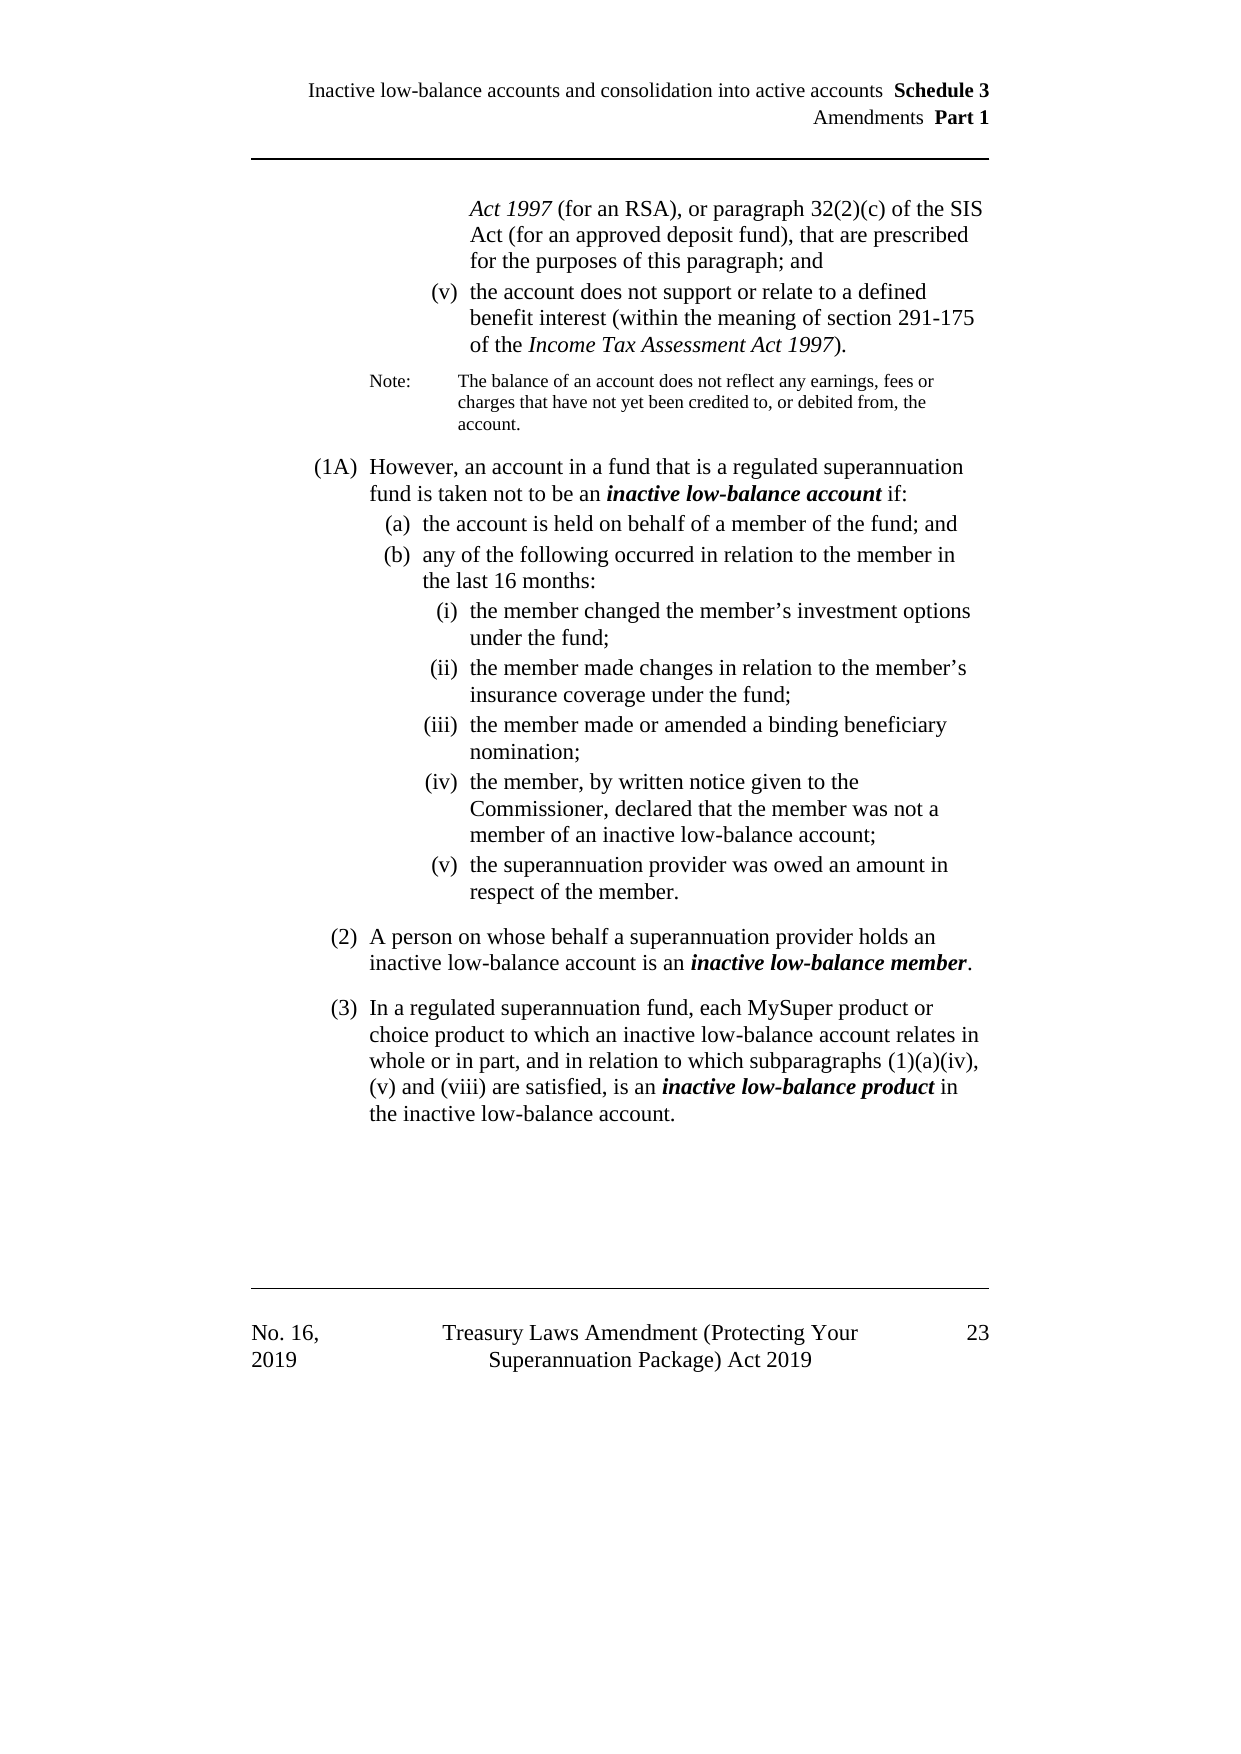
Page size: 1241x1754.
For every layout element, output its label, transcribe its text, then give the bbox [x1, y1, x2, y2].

text (2) A person on whose behalf a superannuation provider holds an inactive low-balance account is an inactive low-balance member. [251, 923, 989, 976]
text (v) the superannuation provider was owed an amount in respect of the member. [251, 851, 989, 904]
text (3) In a regulated superannuation fund, each MySuper product or choice product to which an inactive low-balance account relates in whole or in part, and in relation to which subparagraphs (1)(a)(iv), (v) and (viii) are satisfied, is an inactive low-balance product in the inactive low-balance account. [251, 994, 989, 1126]
text (i) the member changed the member’s investment options under the fund; [251, 598, 989, 650]
text (a) the account is held on behalf of a member of the fund; and [251, 510, 989, 537]
text (b) any of the following occurred in relation to the member in the last 16 months: [251, 541, 989, 593]
text (iii) the member made or amended a binding beneficiary nomination; [251, 711, 989, 764]
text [251, 195, 989, 274]
text (1A) However, an account in a fund that is a regulated superannuation fund is taken not to be an inactive low-balance account if: [251, 453, 989, 506]
text (ii) the member made changes in relation to the member’s insurance coverage under the fund; [251, 654, 989, 707]
text Note: The balance of an account does not reflect any earnings, fees or charges that have not yet been credited to, or debited from, the account. [369, 370, 989, 434]
text (v) the account does not support or relate to a defined benefit interest (within the meaning of section 291-175 of the Income Tax Assessment Act 1997). [251, 278, 989, 357]
text (iv) the member, by written notice given to the Commissioner, declared that the member was not a member of an inactive low-balance account; [251, 768, 989, 847]
